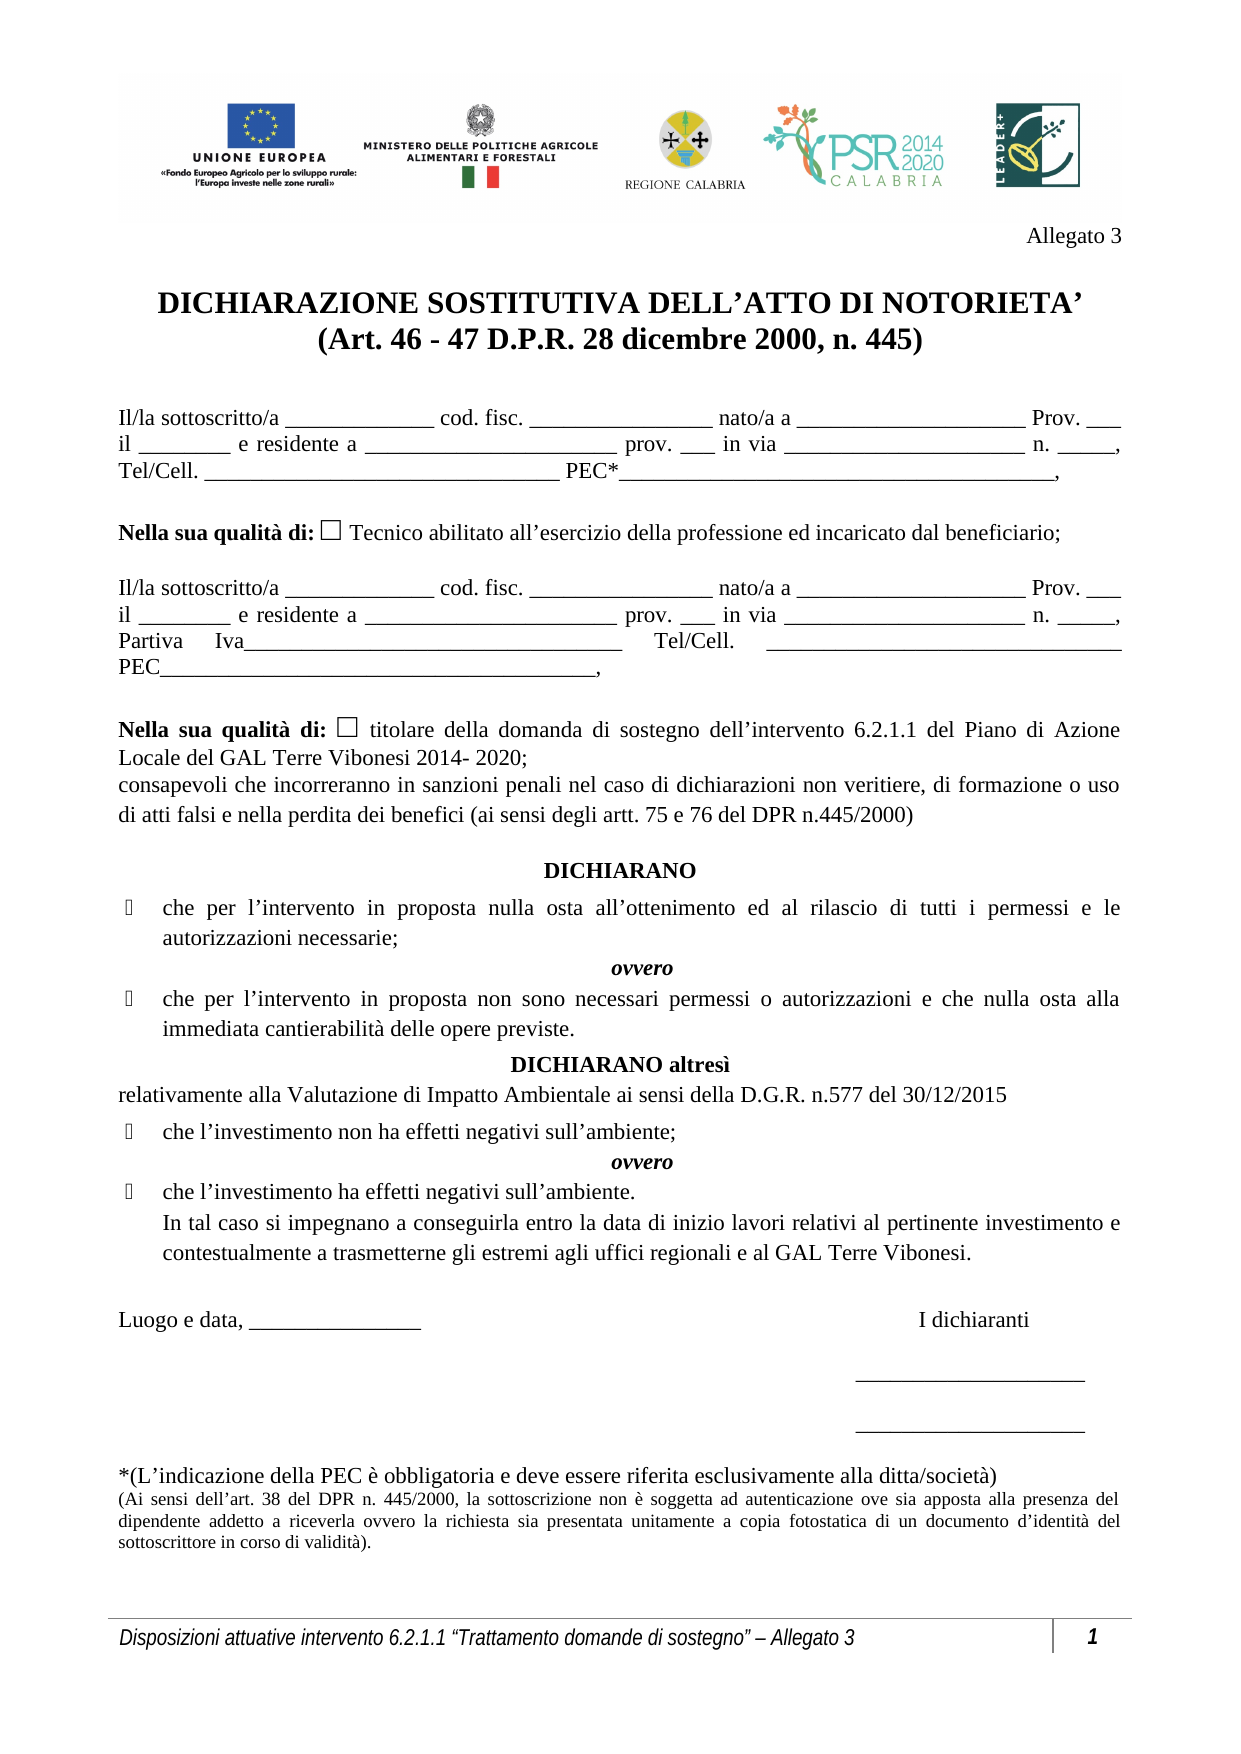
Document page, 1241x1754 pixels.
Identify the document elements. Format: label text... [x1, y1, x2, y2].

text Nella sua qualità di: □ titolare della domanda di sostegno dell’intervento 6.2.1.1 del Piano di Azione Locale del GAL Terre Vibonesi 2014- 2020; [118, 706, 1122, 771]
list che l’investimento ha effetti negativi sull’ambiente. [125, 1178, 1122, 1205]
picture [118, 73, 1123, 223]
list che per l’intervento in proposta non sono necessari permessi o autorizzazioni e che nulla osta alla immediata cantierabilità delle opere previste. [125, 984, 1122, 1041]
text ____________________ [782, 1358, 1122, 1384]
text relativamente alla Valutazione di Impatto Ambientale ai sensi della D.G.R. n.577 del 30/12/2015 [118, 1081, 1122, 1108]
text *(L’indicazione della PEC è obbligatoria e deve essere riferita esclusivamente alla ditta/società) [118, 1462, 1122, 1488]
text DICHIARANO [118, 857, 1122, 884]
text DICHIARAZIONE SOSTITUTIVA DELL’ATTO DI NOTORIETA’ [118, 284, 1122, 321]
text Il/la sottoscritto/a _____________ cod. fisc. ________________ nato/a a ____________________ Prov. ___ il ________ e residente a ______________________ prov. ___ in via _____________________ n. _____, Tel/Cell. _______________________________ PEC*______________________________________, [118, 404, 1122, 483]
text consapevoli che incorreranno in sanzioni penali nel caso di dichiarazioni non veritiere, di formazione o uso di atti falsi e nella perdita dei benefici (ai sensi degli artt. 75 e 76 del DPR n.445/2000) [118, 771, 1122, 827]
text ____________________ [782, 1409, 1122, 1436]
text (Art. 46 - 47 D.P.R. 28 dicembre 2000, n. 445) [118, 321, 1122, 356]
text DICHIARANO altresì [118, 1051, 1122, 1078]
text Nella sua qualità di: □ Tecnico abilitato all’esercizio della professione ed incaricato dal beneficiario; [118, 509, 1122, 548]
list che l’investimento non ha effetti negativi sull’ambiente; [125, 1118, 1122, 1144]
text Luogo e data, _______________ I dichiaranti [118, 1306, 1122, 1333]
text Il/la sottoscritto/a _____________ cod. fisc. ________________ nato/a a ____________________ Prov. ___ il ________ e residente a ______________________ prov. ___ in via _____________________ n. _____, Partiva Iva_________________________________ Tel/Cell. _______________________________ PEC______________________________________, [118, 574, 1122, 680]
list ovvero [162, 1148, 1122, 1174]
text (Ai sensi dell’art. 38 del DPR n. 445/2000, la sottoscrizione non è soggetta ad autenticazione ove sia apposta alla presenza del dipendente addetto a riceverla ovvero la richiesta sia presentata unitamente a copia fotostatica di un documento d’identità del sottoscrittore in corso di validità). [118, 1488, 1122, 1553]
text Allegato 3 [118, 223, 1122, 249]
list che per l’intervento in proposta nulla osta all’ottenimento ed al rilascio di tutti i permessi e le autorizzazioni necessarie; [125, 894, 1122, 951]
list ovvero [162, 954, 1122, 981]
list In tal caso si impegnano a conseguirla entro la data di inizio lavori relativi al pertinente investimento e contestualmente a trasmetterne gli estremi agli uffici regionali e al GAL Terre Vibonesi. [162, 1208, 1122, 1265]
